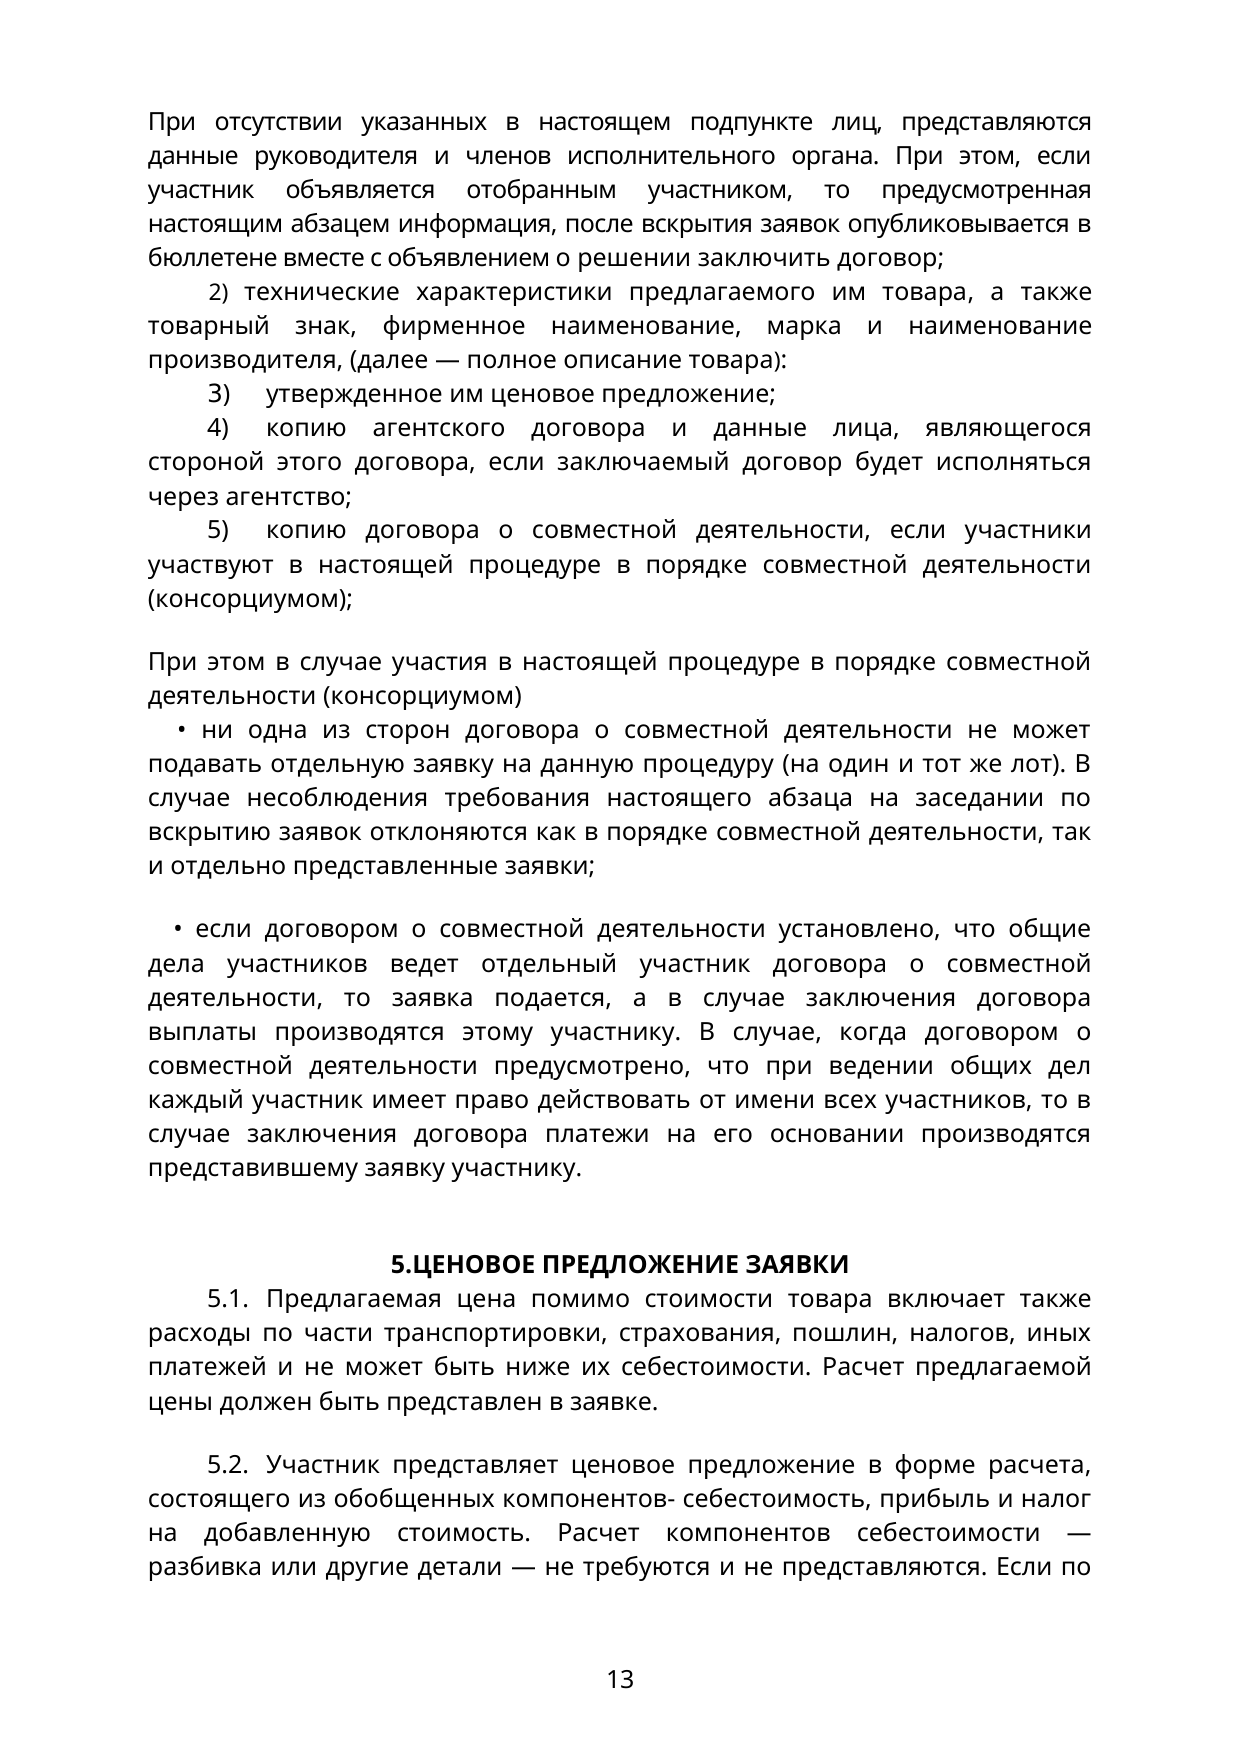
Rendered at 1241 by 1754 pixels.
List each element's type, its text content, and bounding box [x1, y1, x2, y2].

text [148, 1446, 1092, 1583]
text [148, 103, 1092, 274]
text 2) технические характеристики предлагаемого им товара, а также товарный знак, фирменное наименование, марка и наименование производителя, (далее — полное описание товара): [148, 274, 1092, 376]
text 5.ЦЕНОВОЕ ПРЕДЛОЖЕНИЕ ЗАЯВКИ [148, 1247, 1092, 1281]
text 5) копию договора о совместной деятельности, если участники участвуют в настоящей процедуре в порядке совместной деятельности (консорциумом); [148, 512, 1092, 614]
text • если договором о совместной деятельности установлено, что общие дела участников ведет отдельный участник договора о совместной деятельности, то заявка подается, а в случае заключения договора выплаты производятся этому участнику. В случае, когда договором о совместной деятельности предусмотрено, что при ведении общих дел каждый участник имеет право действовать от имени всех участников, то в случае заключения договора платежи на его основании производятся представившему заявку участнику. [148, 911, 1092, 1184]
text 4) копию агентского договора и данные лица, являющегося стороной этого договора, если заключаемый договор будет исполняться через агентство; [148, 410, 1092, 512]
text 3) утвержденное им ценовое предложение; [148, 376, 1092, 410]
text 5.1. Предлагаемая цена помимо стоимости товара включает также расходы по части транспортировки, страхования, пошлин, налогов, иных платежей и не может быть ниже их себестоимости. Расчет предлагаемой цены должен быть представлен в заявке. [148, 1281, 1092, 1417]
text При этом в случае участия в настоящей процедуре в порядке совместной деятельности (консорциумом) [148, 643, 1092, 712]
text • ни одна из сторон договора о совместной деятельности не может подавать отдельную заявку на данную процедуру (на один и тот же лот). В случае несоблюдения требования настоящего абзаца на заседании по вскрытию заявок отклоняются как в порядке совместной деятельности, так и отдельно представленные заявки; [148, 712, 1092, 882]
